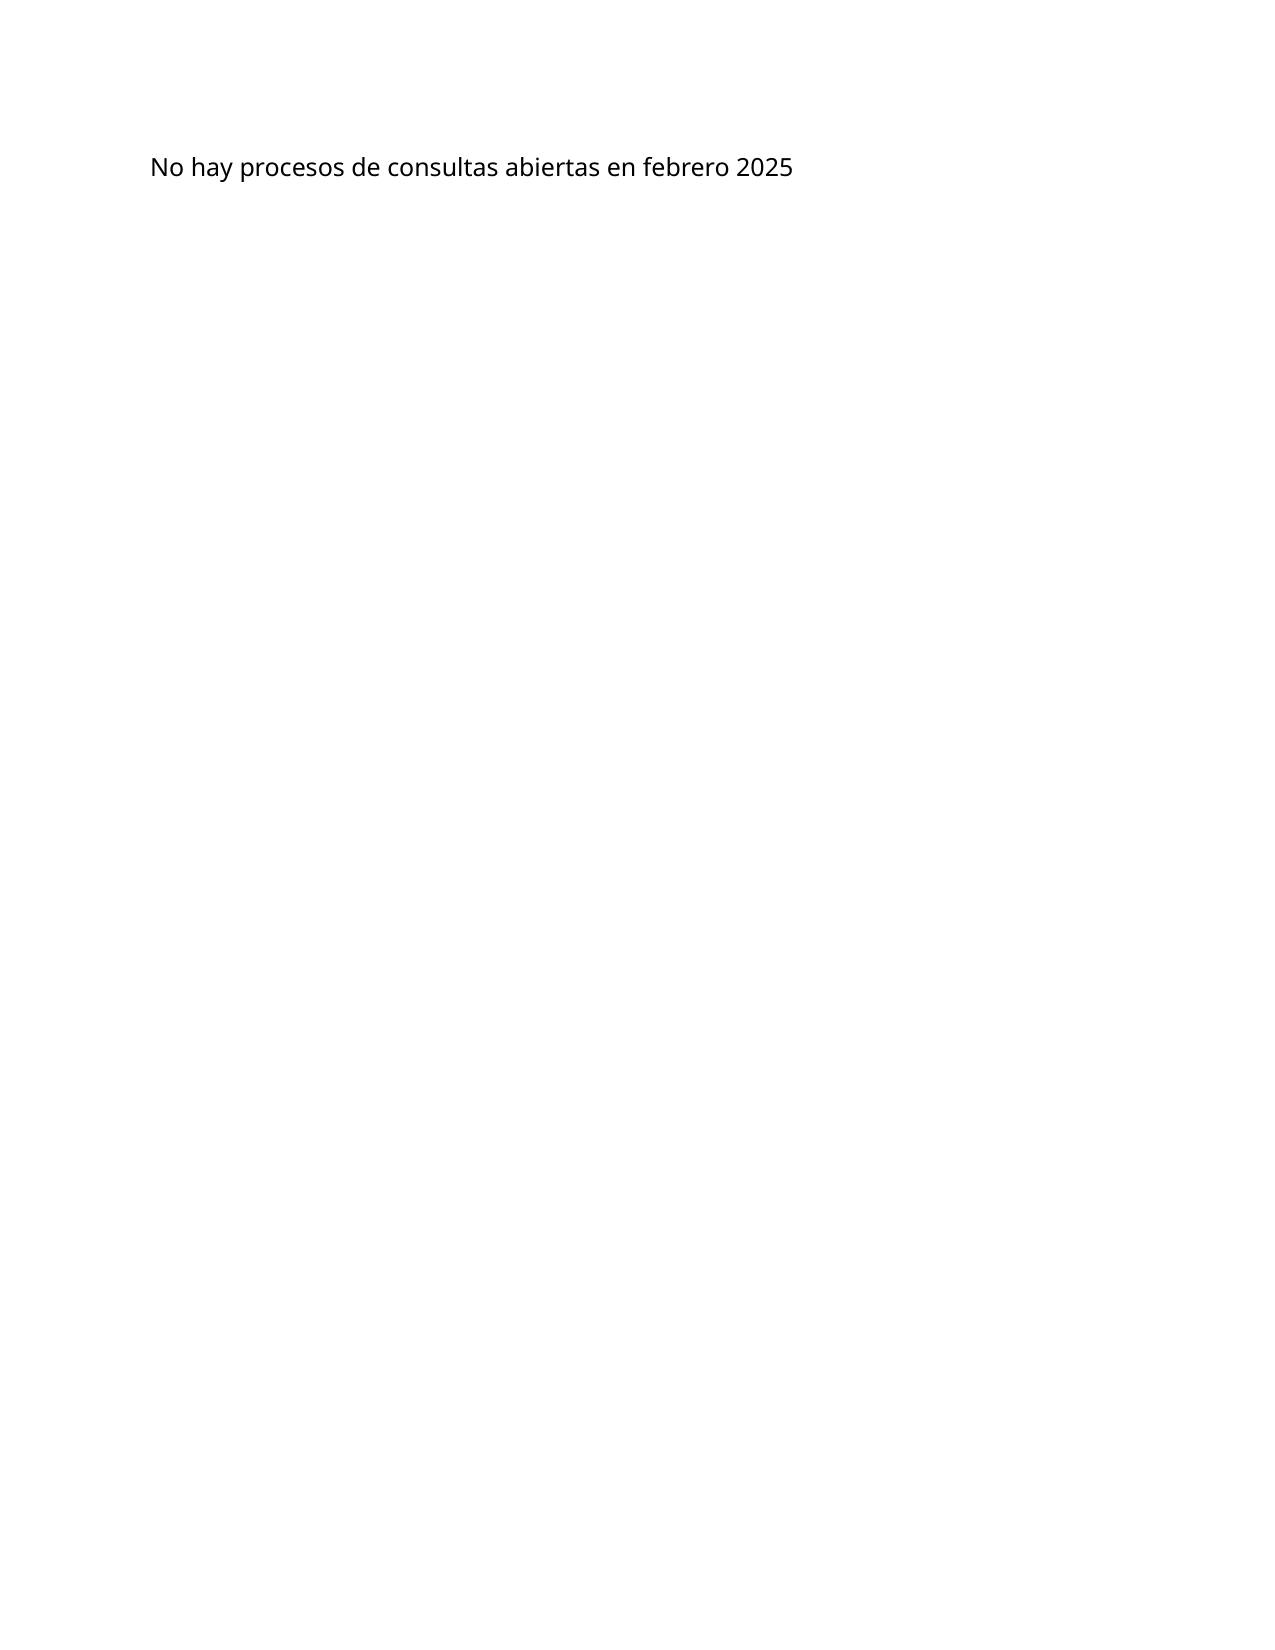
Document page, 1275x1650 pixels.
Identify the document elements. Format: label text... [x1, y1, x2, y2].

text No hay procesos de consultas abiertas en febrero 2025 [150, 150, 1125, 184]
